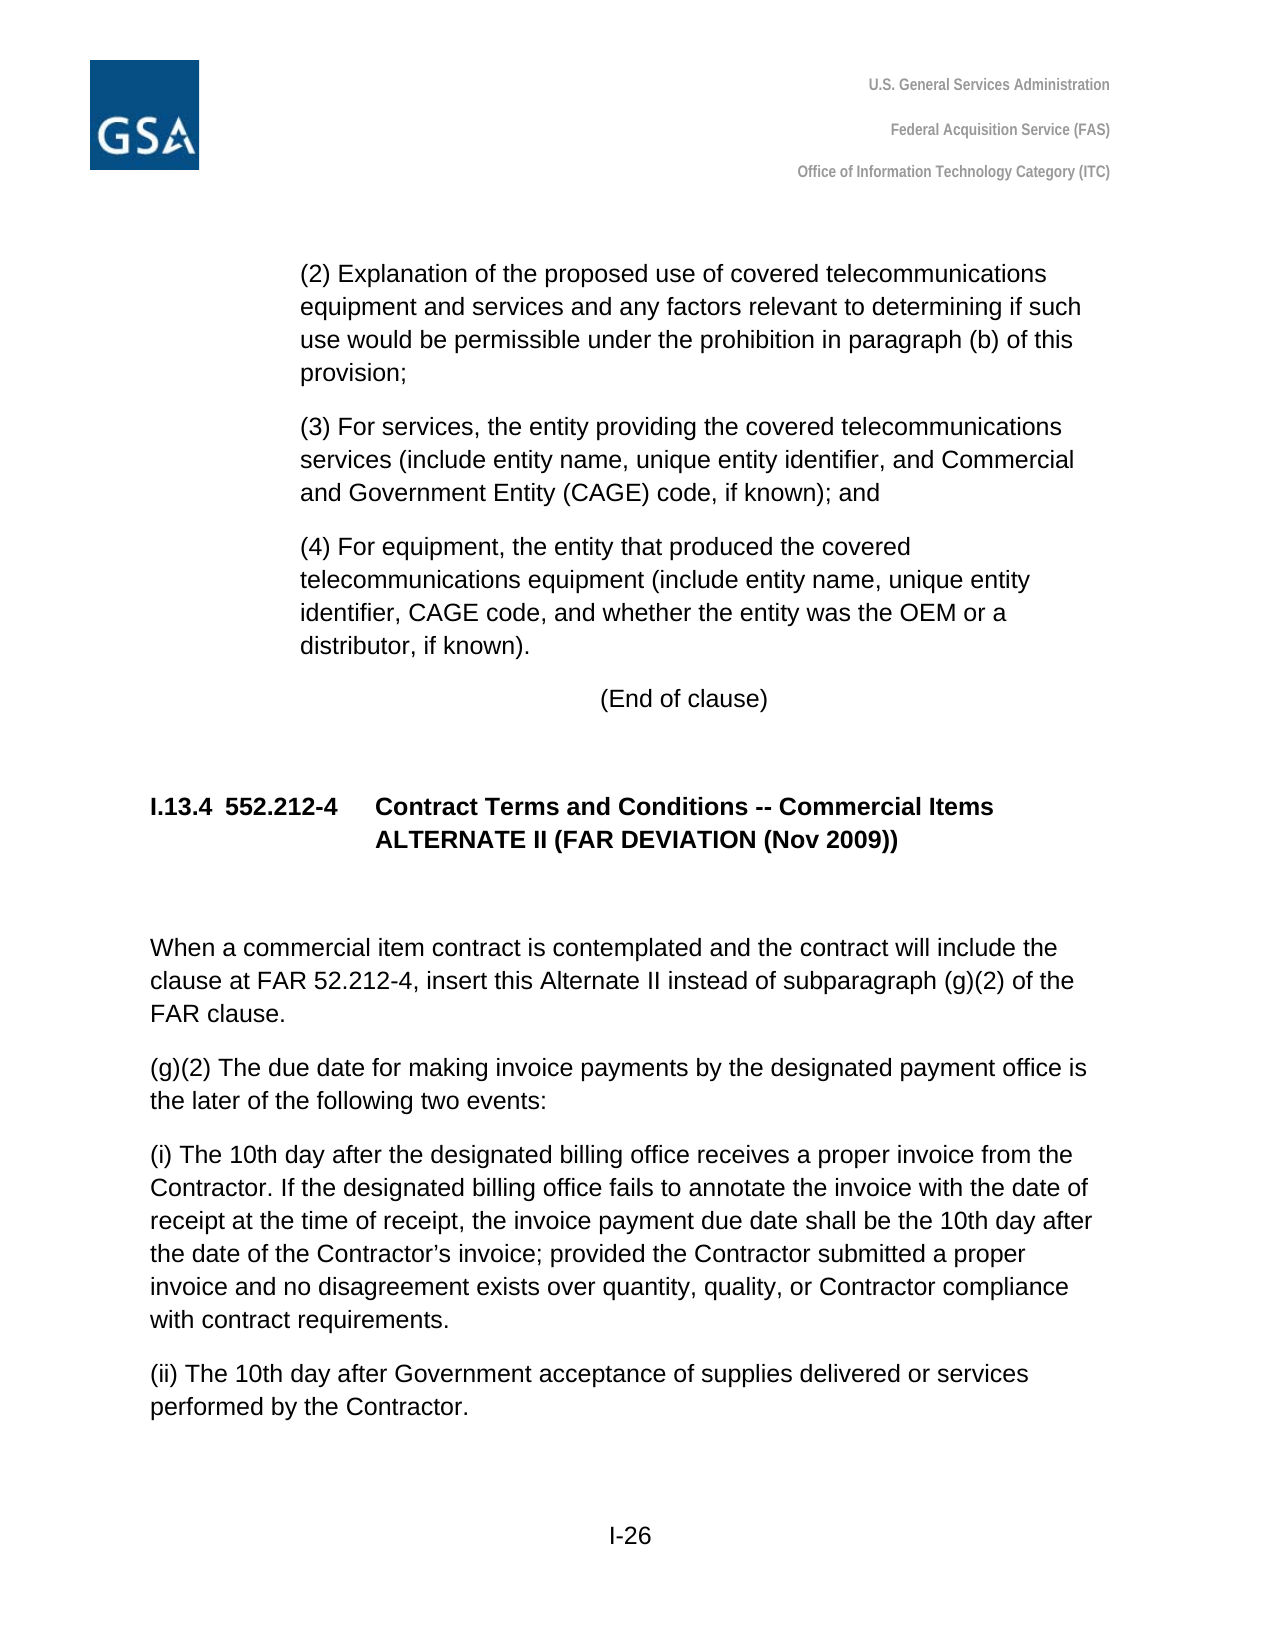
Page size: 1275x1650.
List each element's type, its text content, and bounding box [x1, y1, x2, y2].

text (g)(2) The due date for making invoice payments by the designated payment office is the later of the following two events: [150, 1053, 1110, 1114]
picture [90, 60, 200, 170]
list I.13.4 552.212-4 Contract Terms and Conditions -- Commercial Items ALTERNATE II (FAR DEVIATION (Nov 2009)) [150, 792, 1109, 854]
text (2) Explanation of the proposed use of covered telecommunications equipment and services and any factors relevant to determining if such use would be permissible under the prohibition in paragraph (b) of this provision; [300, 259, 1110, 387]
text (3) For services, the entity providing the covered telecommunications services (include entity name, unique entity identifier, and Commercial and Government Entity (CAGE) code, if known); and [300, 412, 1110, 506]
text (4) For equipment, the entity that produced the covered telecommunications equipment (include entity name, unique entity identifier, CAGE code, and whether the entity was the OEM or a distributor, if known). [300, 532, 1110, 659]
text (End of clause) [525, 684, 1110, 713]
text (i) The 10th day after the designated billing office receives a proper invoice from the Contractor. If the designated billing office fails to annotate the invoice with the date of receipt at the time of receipt, the invoice payment due date shall be the 10th day after the date of the Contractor’s invoice; provided the Contractor submitted a proper invoice and no disagreement exists over quantity, quality, or Contractor compliance with contract requirements. [150, 1140, 1110, 1333]
text (ii) The 10th day after Government acceptance of supplies delivered or services performed by the Contractor. [150, 1359, 1110, 1420]
text When a commercial item contract is contemplated and the contract will include the clause at FAR 52.212-4, insert this Alternate II instead of subparagraph (g)(2) of the FAR clause. [150, 933, 1110, 1028]
